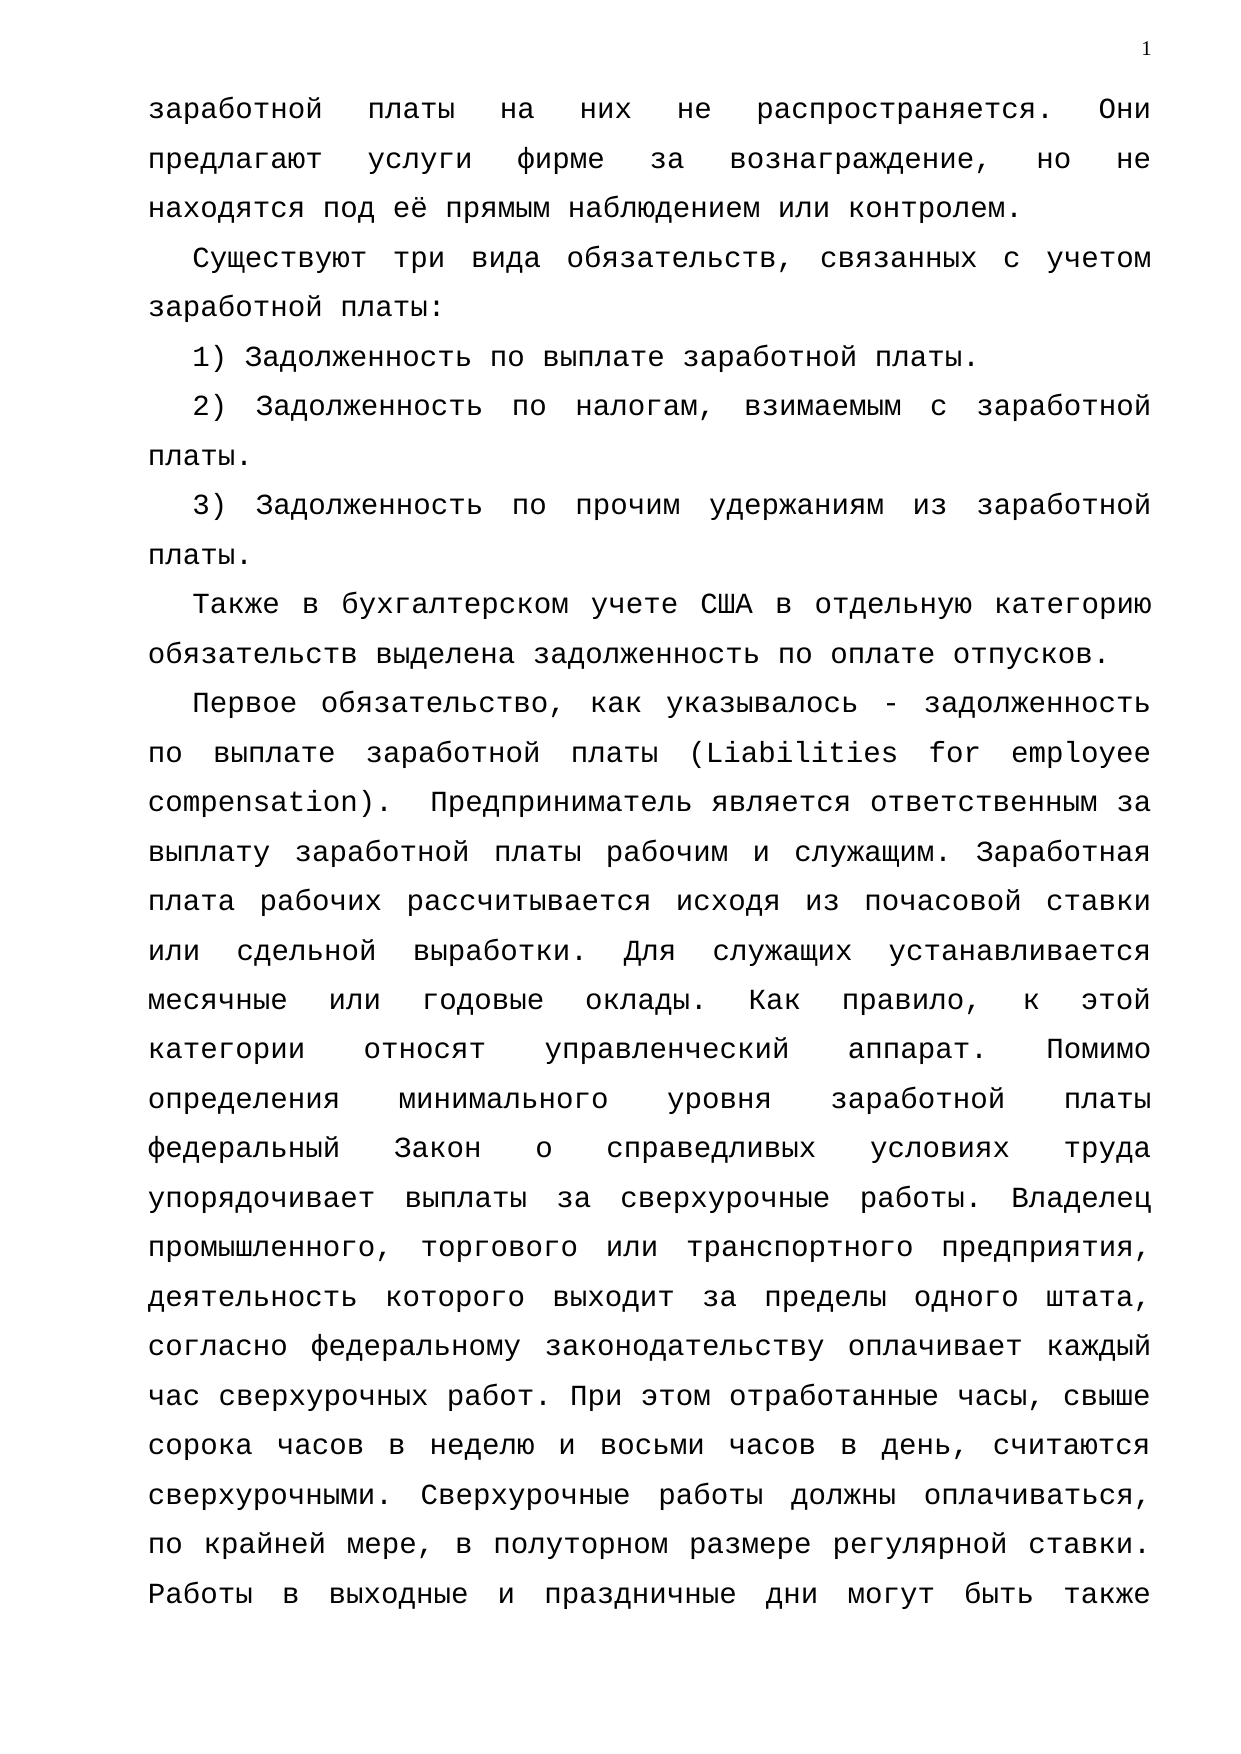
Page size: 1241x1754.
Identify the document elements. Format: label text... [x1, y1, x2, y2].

text 3) Задолженность по прочим удержаниям из заработной платы. [148, 490, 1152, 573]
text 1) Задолженность по выплате заработной платы. [148, 342, 1152, 375]
text 2) Задолженность по налогам, взимаемым с заработной платы. [148, 391, 1152, 474]
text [148, 688, 1152, 1612]
text Существуют три вида обязательств, связанных с учетом заработной платы: [148, 243, 1152, 325]
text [148, 94, 1152, 226]
text Также в бухгалтерском учете США в отдельную категорию обязательств выделена задолженность по оплате отпусков. [148, 589, 1152, 672]
